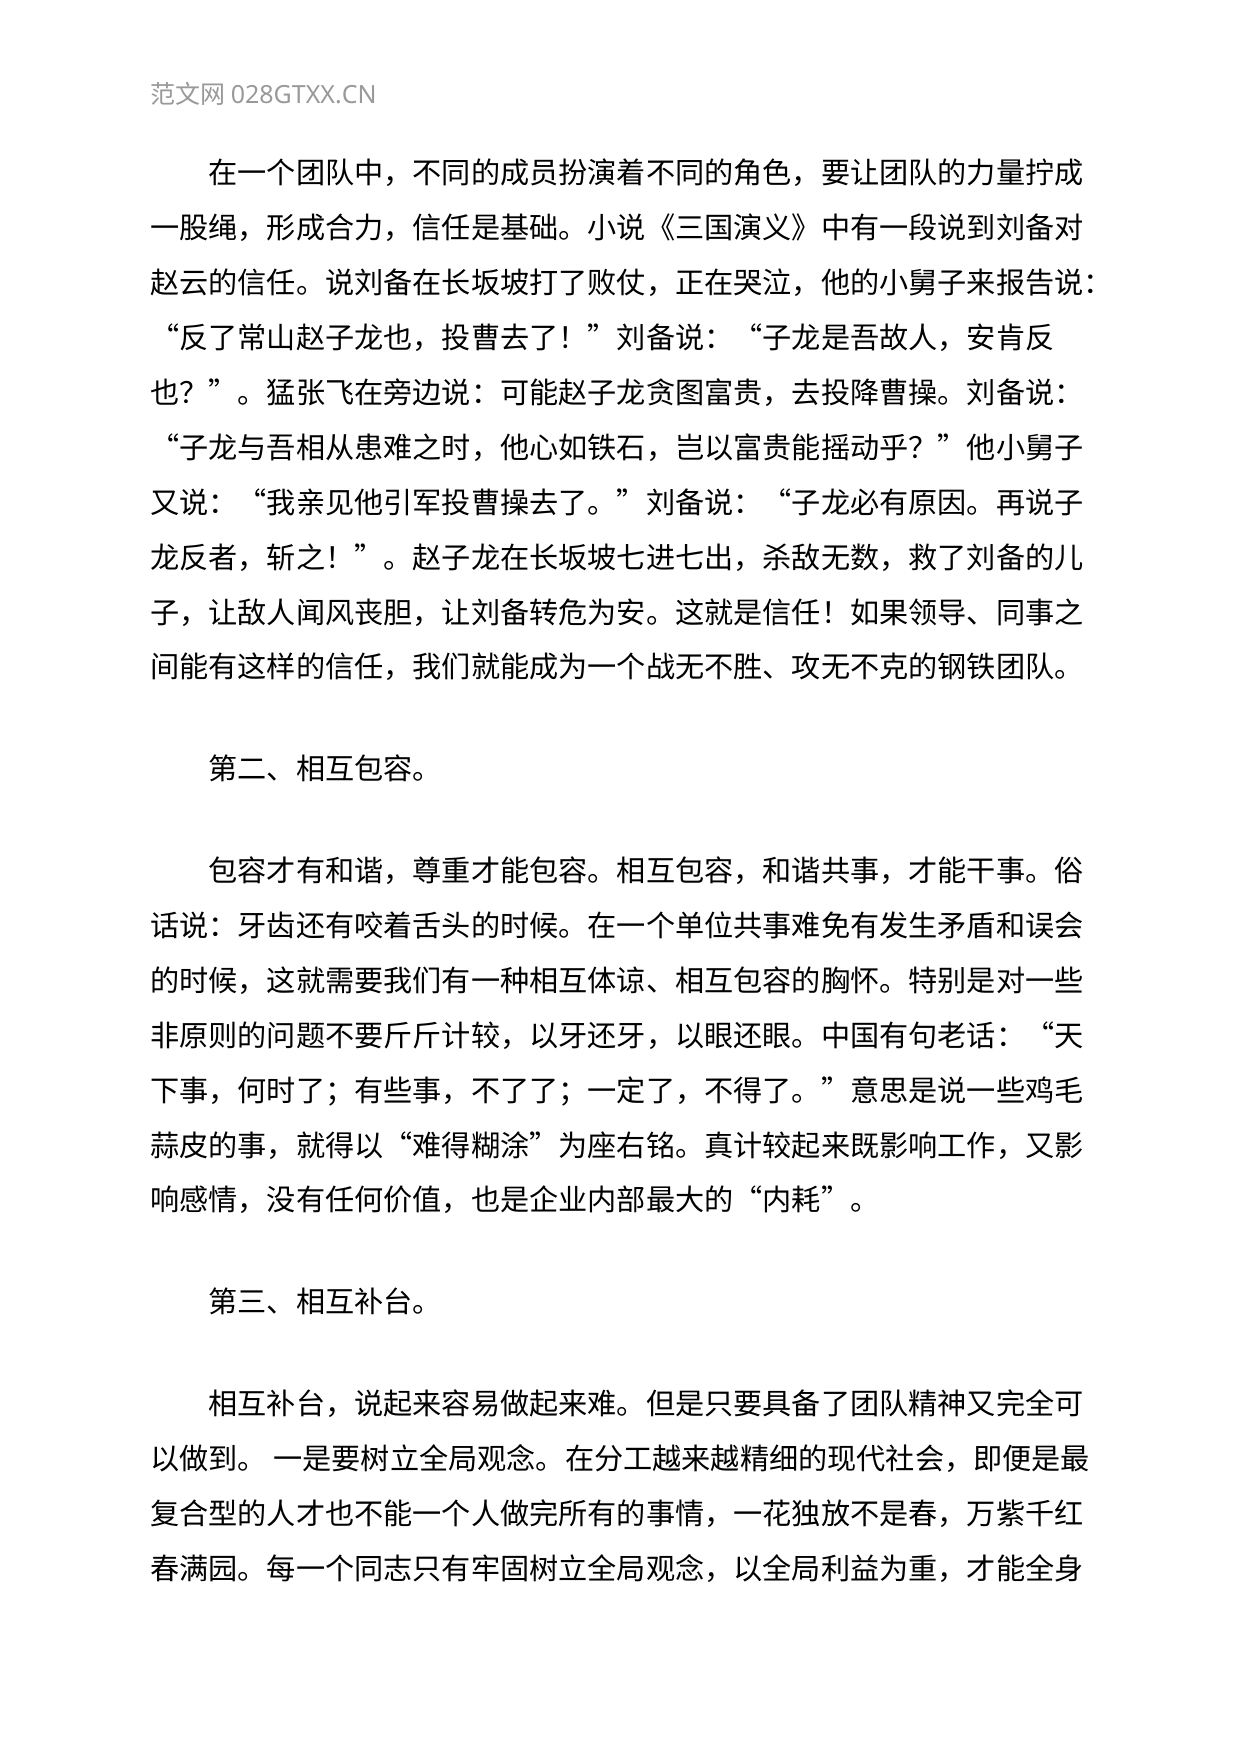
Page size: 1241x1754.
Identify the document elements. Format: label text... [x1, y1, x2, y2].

text 在一个团队中，不同的成员扮演着不同的角色，要让团队的力量拧成一股绳，形成合力，信任是基础。小说《三国演义》中有一段说到刘备对赵云的信任。说刘备在长坂坡打了败仗，正在哭泣，他的小舅子来报告说：“反了常山赵子龙也，投曹去了！”刘备说：“子龙是吾故人，安肯反也？”。猛张飞在旁边说：可能赵子龙贪图富贵，去投降曹操。刘备说：“子龙与吾相从患难之时，他心如铁石，岂以富贵能摇动乎？”他小舅子又说：“我亲见他引军投曹操去了。”刘备说：“子龙必有原因。再说子龙反者，斩之！”。赵子龙在长坂坡七进七出，杀敌无数，救了刘备的儿子，让敌人闻风丧胆，让刘备转危为安。这就是信任！如果领导、同事之间能有这样的信任，我们就能成为一个战无不胜、攻无不克的钢铁团队。 [150, 150, 1090, 686]
text 第三、相互补台。 [150, 1279, 1090, 1321]
text 第二、相互包容。 [150, 746, 1090, 788]
text 包容才有和谐，尊重才能包容。相互包容，和谐共事，才能干事。俗话说：牙齿还有咬着舌头的时候。在一个单位共事难免有发生矛盾和误会的时候，这就需要我们有一种相互体谅、相互包容的胸怀。特别是对一些非原则的问题不要斤斤计较，以牙还牙，以眼还眼。中国有句老话：“天下事，何时了；有些事，不了了；一定了，不得了。”意思是说一些鸡毛蒜皮的事，就得以“难得糊涂”为座右铭。真计较起来既影响工作，又影响感情，没有任何价值，也是企业内部最大的“内耗”。 [150, 848, 1090, 1219]
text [150, 1381, 1090, 1587]
